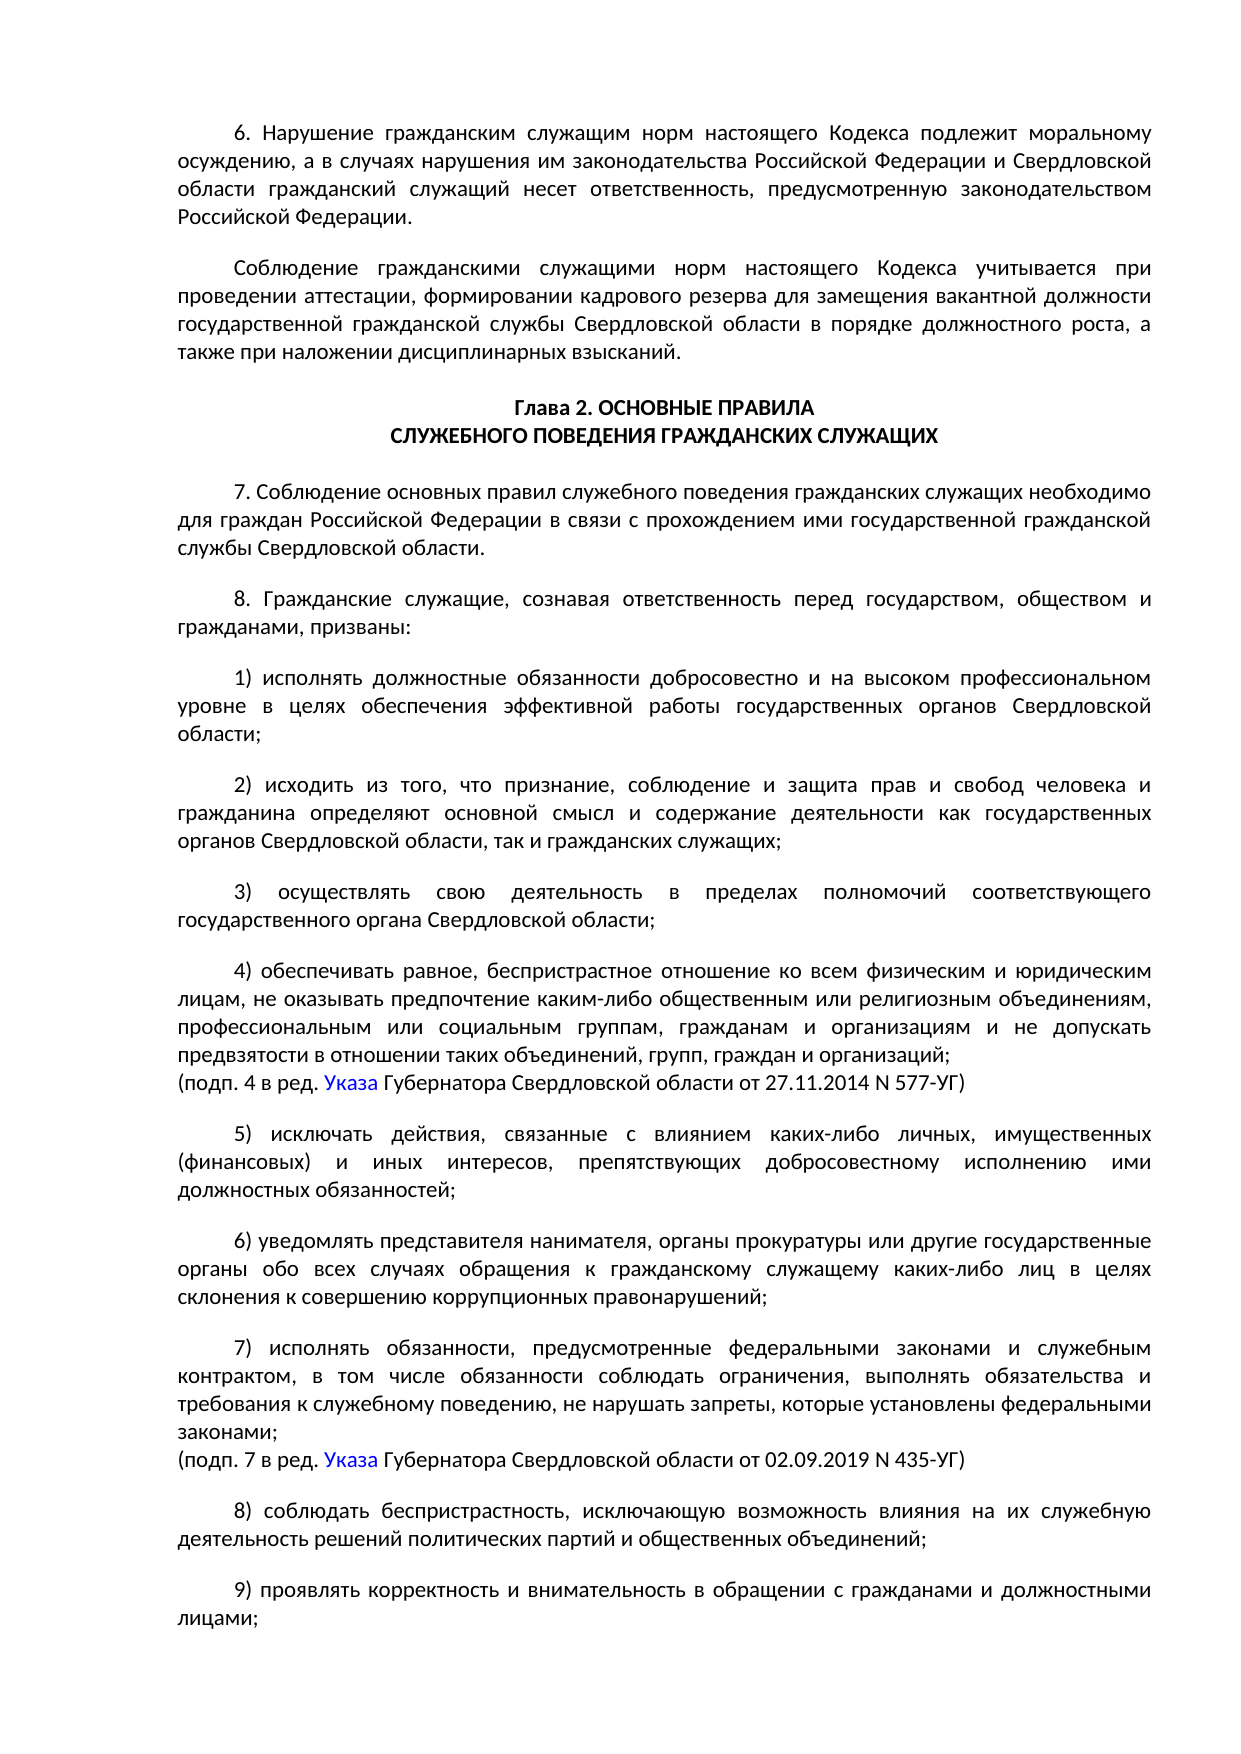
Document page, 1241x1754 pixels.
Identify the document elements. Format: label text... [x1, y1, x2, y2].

text 9) проявлять корректность и внимательность в обращении с гражданами и должностными лицами; [177, 1575, 1152, 1631]
text 6) уведомлять представителя нанимателя, органы прокуратуры или другие государственные органы обо всех случаях обращения к гражданскому служащему каких-либо лиц в целях склонения к совершению коррупционных правонарушений; [177, 1226, 1152, 1310]
text 6. Нарушение гражданским служащим норм настоящего Кодекса подлежит моральному осуждению, а в случаях нарушения им законодательства Российской Федерации и Свердловской области гражданский служащий несет ответственность, предусмотренную законодательством Российской Федерации. [177, 118, 1152, 230]
text 3) осуществлять свою деятельность в пределах полномочий соответствующего государственного органа Свердловской области; [177, 877, 1152, 933]
text 8. Гражданские служащие, сознавая ответственность перед государством, обществом и гражданами, призваны: [177, 584, 1152, 640]
title Глава 2. ОСНОВНЫЕ ПРАВИЛА [177, 393, 1152, 421]
text 7. Соблюдение основных правил служебного поведения гражданских служащих необходимо для граждан Российской Федерации в связи с прохождением ими государственной гражданской службы Свердловской области. [177, 477, 1152, 561]
text 8) соблюдать беспристрастность, исключающую возможность влияния на их служебную деятельность решений политических партий и общественных объединений; [177, 1496, 1152, 1552]
text Соблюдение гражданскими служащими норм настоящего Кодекса учитывается при проведении аттестации, формировании кадрового резерва для замещения вакантной должности государственной гражданской службы Свердловской области в порядке должностного роста, а также при наложении дисциплинарных взысканий. [177, 253, 1152, 365]
text (подп. 7 в ред. Указа Губернатора Свердловской области от 02.09.2019 N 435-УГ) [177, 1445, 1152, 1473]
text 4) обеспечивать равное, беспристрастное отношение ко всем физическим и юридическим лицам, не оказывать предпочтение каким-либо общественным или религиозным объединениям, профессиональным или социальным группам, гражданам и организациям и не допускать предвзятости в отношении таких объединений, групп, граждан и организаций; [177, 956, 1152, 1068]
text 2) исходить из того, что признание, соблюдение и защита прав и свобод человека и гражданина определяют основной смысл и содержание деятельности как государственных органов Свердловской области, так и гражданских служащих; [177, 770, 1152, 854]
text 5) исключать действия, связанные с влиянием каких-либо личных, имущественных (финансовых) и иных интересов, препятствующих добросовестному исполнению ими должностных обязанностей; [177, 1119, 1152, 1203]
title СЛУЖЕБНОГО ПОВЕДЕНИЯ ГРАЖДАНСКИХ СЛУЖАЩИХ [177, 421, 1152, 449]
text 7) исполнять обязанности, предусмотренные федеральными законами и служебным контрактом, в том числе обязанности соблюдать ограничения, выполнять обязательства и требования к служебному поведению, не нарушать запреты, которые установлены федеральными законами; [177, 1333, 1152, 1445]
text (подп. 4 в ред. Указа Губернатора Свердловской области от 27.11.2014 N 577-УГ) [177, 1068, 1152, 1096]
text 1) исполнять должностные обязанности добросовестно и на высоком профессиональном уровне в целях обеспечения эффективной работы государственных органов Свердловской области; [177, 663, 1152, 747]
